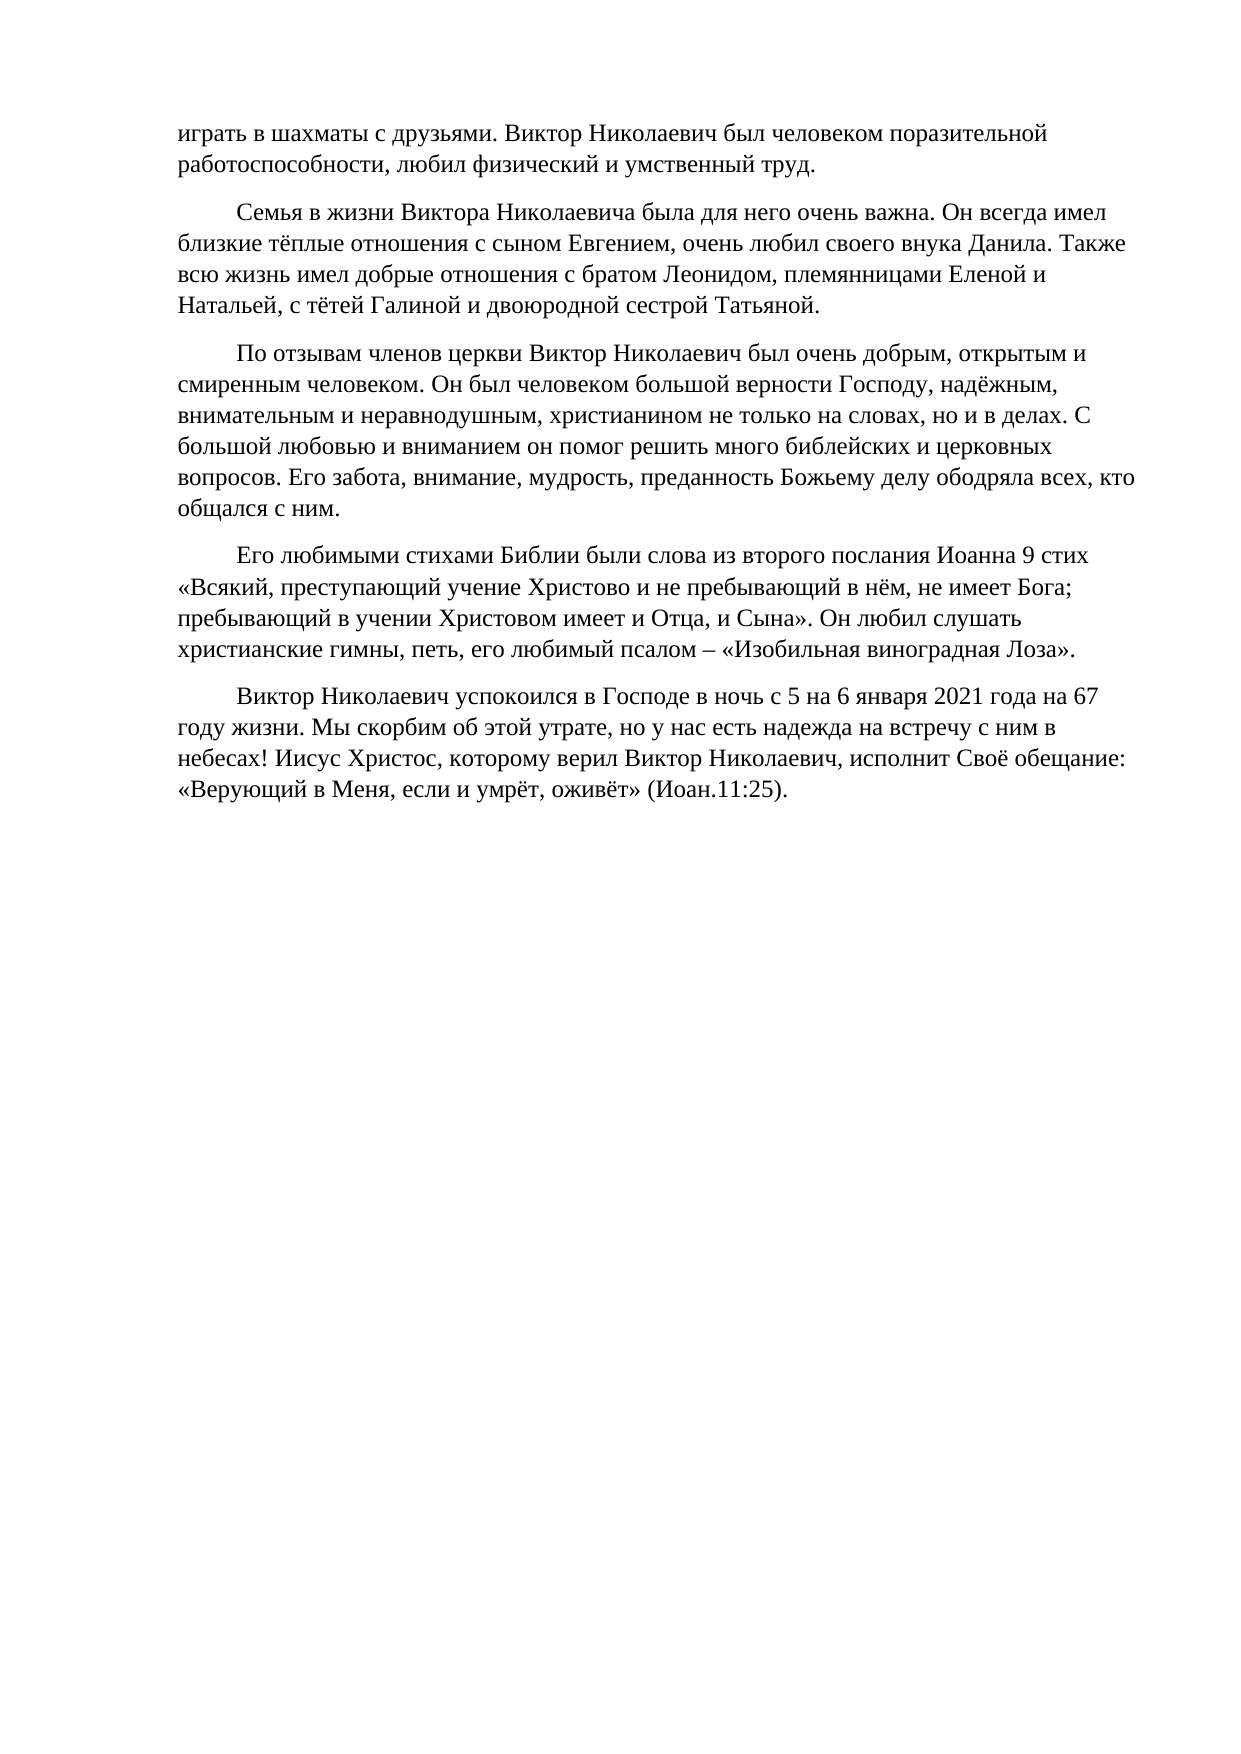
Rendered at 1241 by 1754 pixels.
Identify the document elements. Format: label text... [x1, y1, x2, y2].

text Виктор Николаевич успокоился в Господе в ночь с 5 на 6 января 2021 года на 67 году жизни. Мы скорбим об этой утрате, но у нас есть надежда на встречу с ним в небесах! Иисус Христос, которому верил Виктор Николаевич, исполнит Своё обещание: «Верующий в Меня, если и умрёт, оживёт» (Иоан.11:25). [177, 681, 1152, 803]
text Его любимыми стихами Библии были слова из второго послания Иоанна 9 стих «Всякий, преступающий учение Христово и не пребывающий в нём, не имеет Бога; пребывающий в учении Христовом имеет и Отца, и Сына». Он любил слушать христианские гимны, петь, его любимый псалом – «Изобильная виноградная Лоза». [177, 541, 1152, 662]
text По отзывам членов церкви Виктор Николаевич был очень добрым, открытым и смиренным человеком. Он был человеком большой верности Господу, надёжным, внимательным и неравнодушным, христианином не только на словах, но и в делах. С большой любовью и вниманием он помог решить много библейских и церковных вопросов. Его забота, внимание, мудрость, преданность Божьему делу ободряла всех, кто общался с ним. [177, 338, 1152, 522]
text Семья в жизни Виктора Николаевича была для него очень важна. Он всегда имел близкие тёплые отношения с сыном Евгением, очень любил своего внука Данила. Также всю жизнь имел добрые отношения с братом Леонидом, племянницами Еленой и Натальей, с тётей Галиной и двоюродной сестрой Татьяной. [177, 197, 1152, 319]
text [177, 118, 1152, 178]
